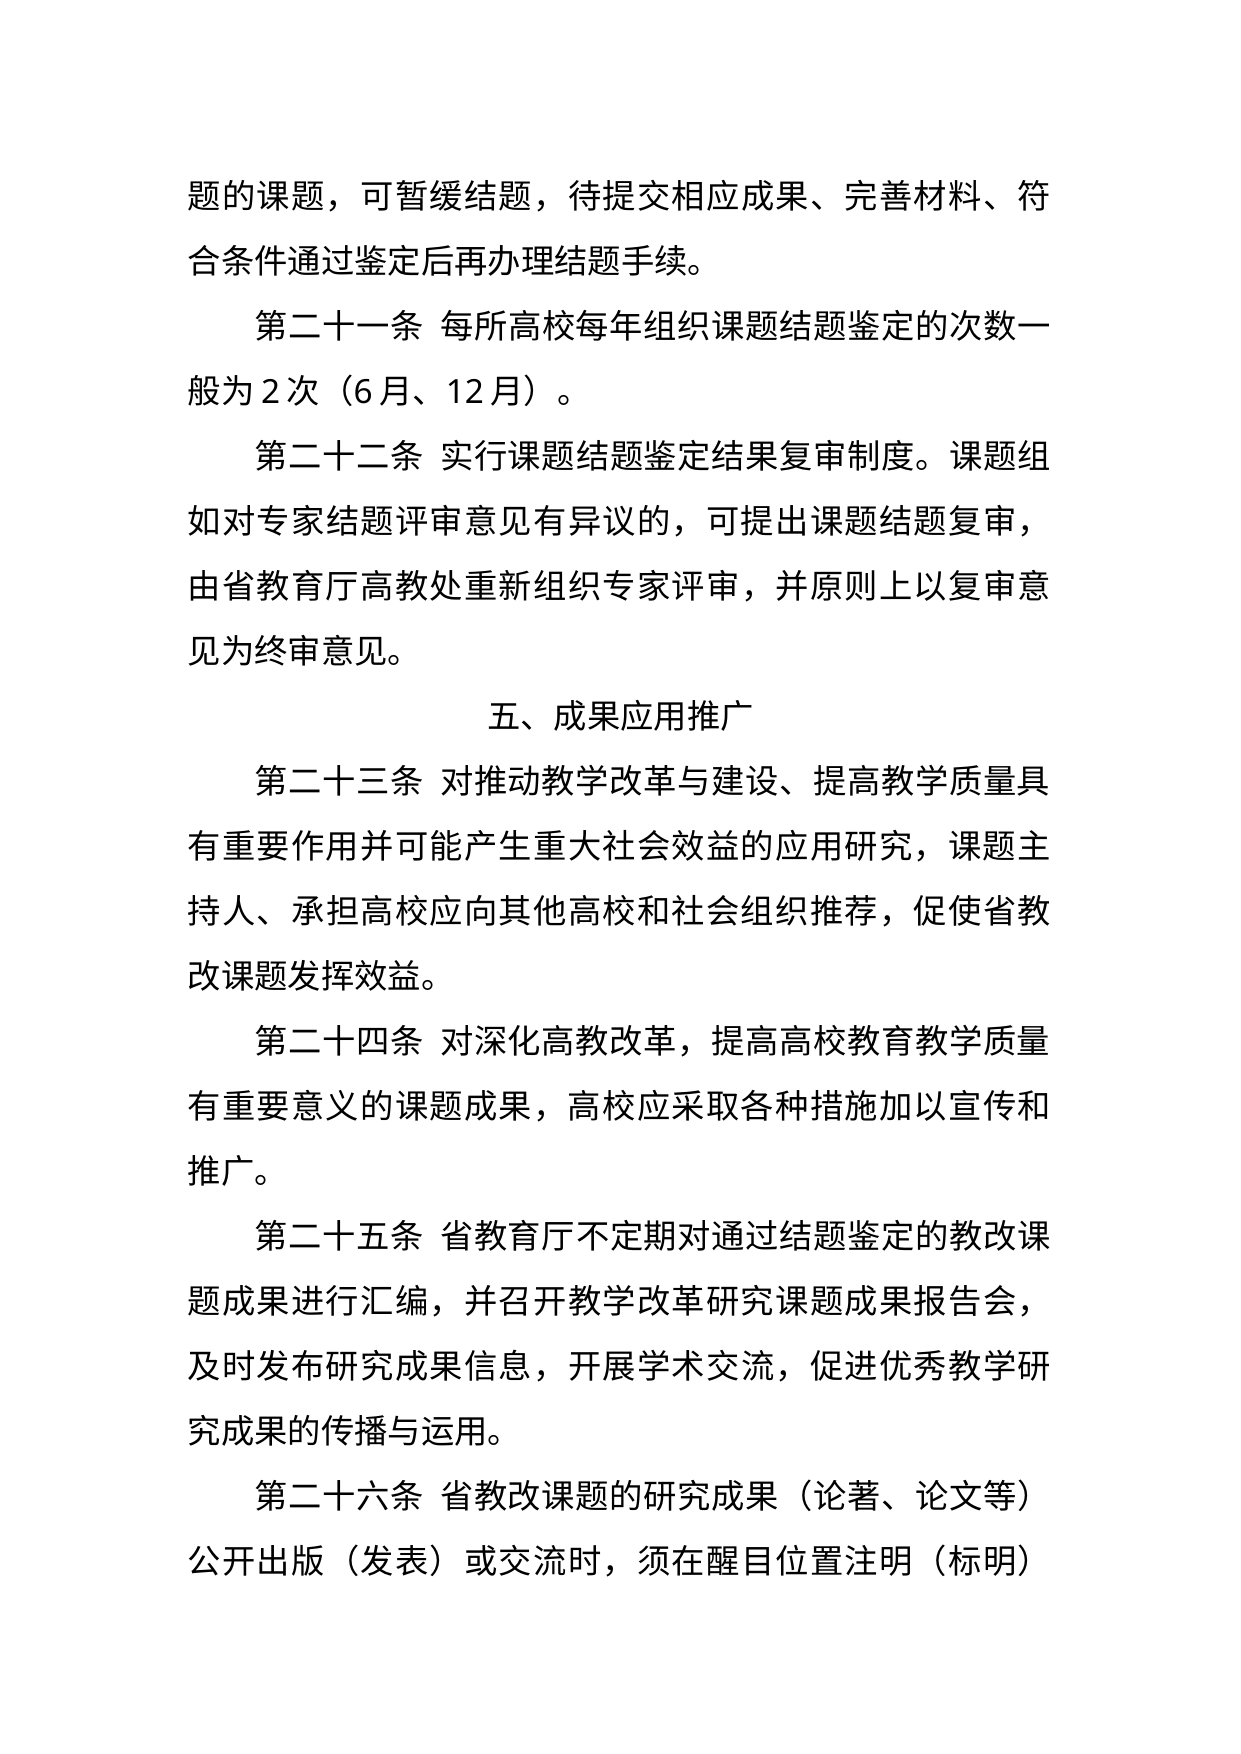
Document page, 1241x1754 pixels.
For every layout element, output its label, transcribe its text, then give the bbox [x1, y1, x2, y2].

text 第二十一条 每所高校每年组织课题结题鉴定的次数一般为2次（6月、12月）。 [187, 292, 1053, 422]
text 第二十二条 实行课题结题鉴定结果复审制度。课题组如对专家结题评审意见有异议的，可提出课题结题复审，由省教育厅高教处重新组织专家评审，并原则上以复审意见为终审意见。 [187, 422, 1053, 682]
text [187, 162, 1053, 292]
text 第二十四条 对深化高教改革，提高高校教育教学质量有重要意义的课题成果，高校应采取各种措施加以宣传和推广。 [187, 1007, 1053, 1202]
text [187, 1462, 1053, 1592]
text 第二十三条 对推动教学改革与建设、提高教学质量具有重要作用并可能产生重大社会效益的应用研究，课题主持人、承担高校应向其他高校和社会组织推荐，促使省教改课题发挥效益。 [187, 747, 1053, 1007]
text 第二十五条 省教育厅不定期对通过结题鉴定的教改课题成果进行汇编，并召开教学改革研究课题成果报告会，及时发布研究成果信息，开展学术交流，促进优秀教学研究成果的传播与运用。 [187, 1202, 1053, 1462]
text 五、成果应用推广 [187, 682, 1053, 747]
